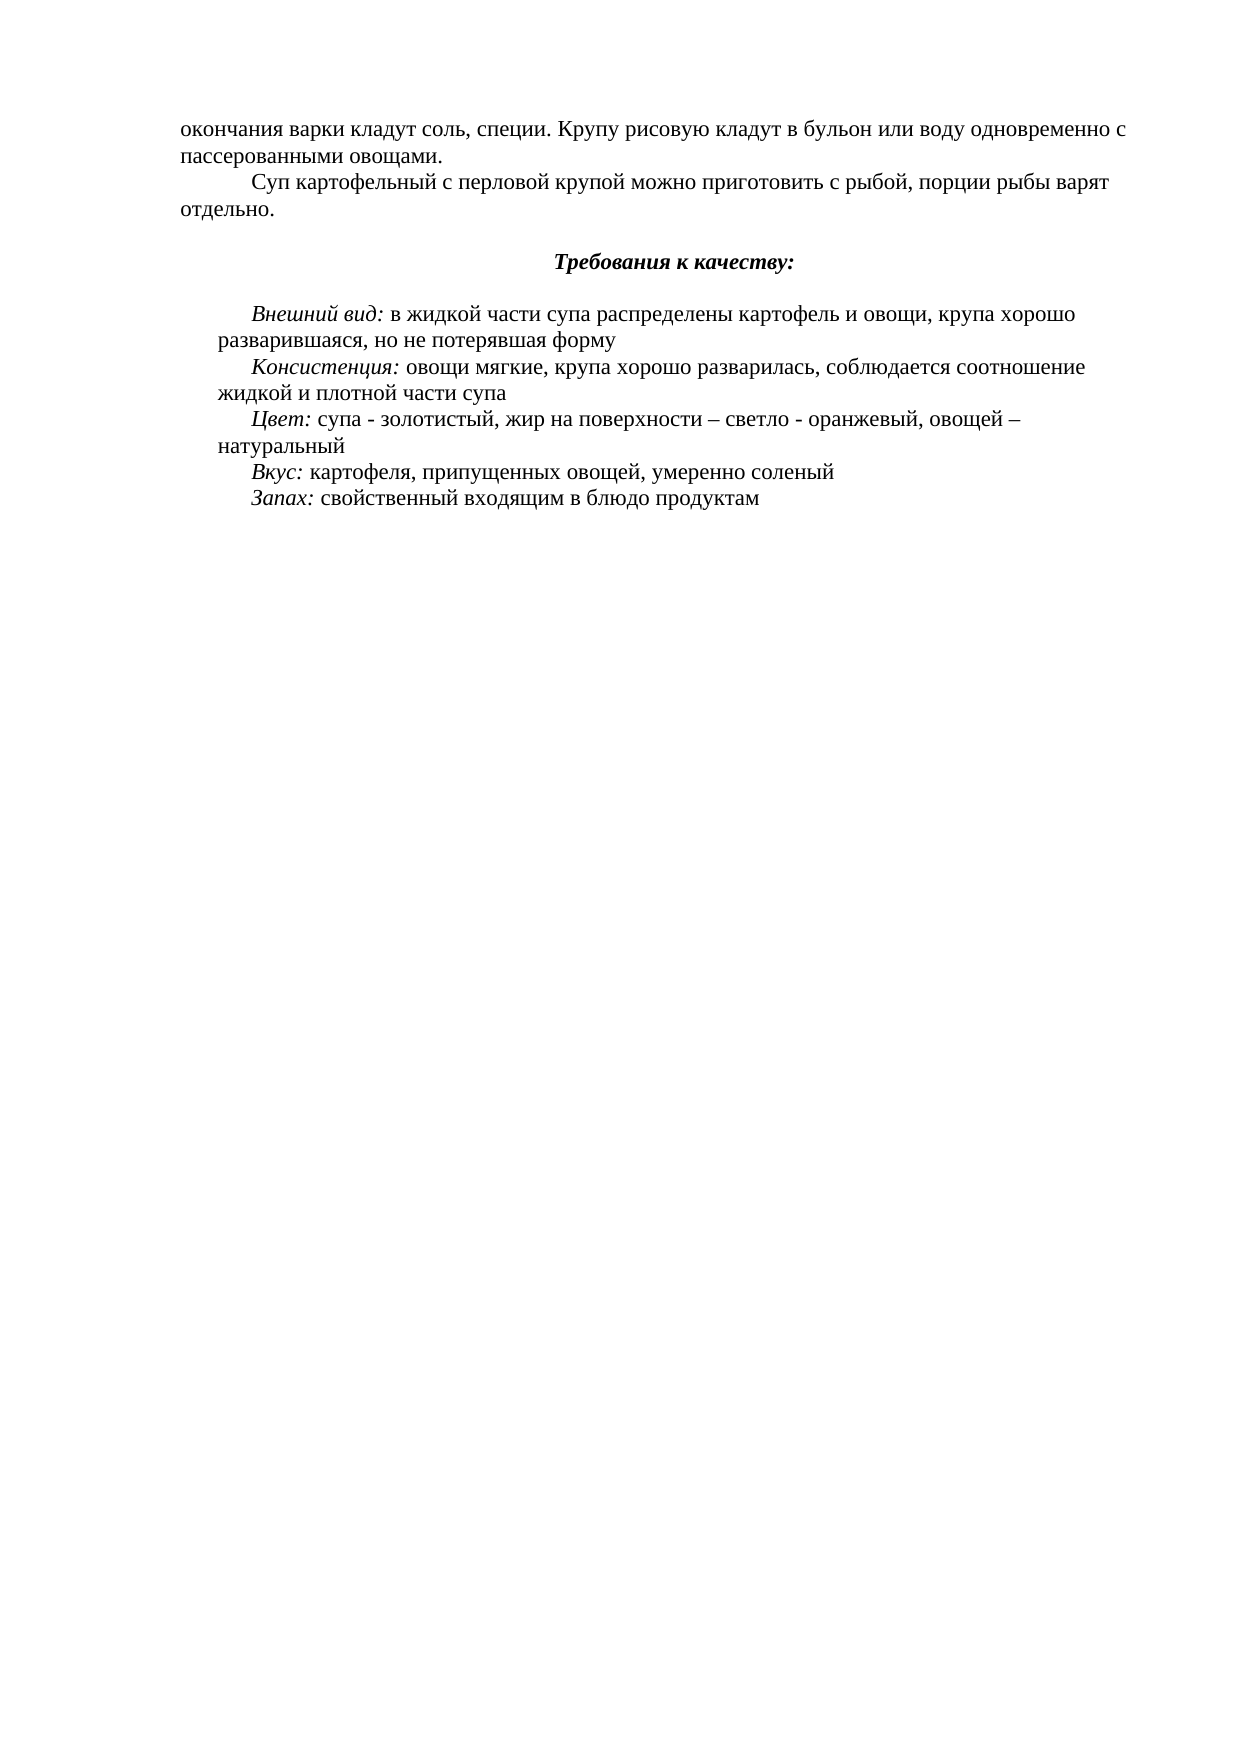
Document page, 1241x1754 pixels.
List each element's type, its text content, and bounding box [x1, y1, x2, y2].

subtitle Требования к качеству: [369, 248, 979, 274]
text Запах: свойственный входящим в блюдо продуктам [251, 484, 1194, 511]
text Консистенция: овощи мягкие, крупа хорошо разварилась, соблюдается соотношение жидкой и плотной части супа [218, 353, 1148, 406]
text окончания варки кладут соль, специи. Крупу рисовую кладут в бульон или воду одновременно с пассерованными овощами. [180, 115, 1148, 168]
text Вкус: картофеля, припущенных овощей, умеренно соленый [251, 458, 1194, 484]
text Суп картофельный с перловой крупой можно приготовить с рыбой, порции рыбы варят отдельно. [180, 168, 1148, 221]
text Цвет: супа - золотистый, жир на поверхности – светло - оранжевый, овощей – натуральный [218, 406, 1023, 458]
text Внешний вид: в жидкой части супа распределены картофель и овощи, крупа хорошо разварившаяся, но не потерявшая форму [218, 300, 1078, 353]
